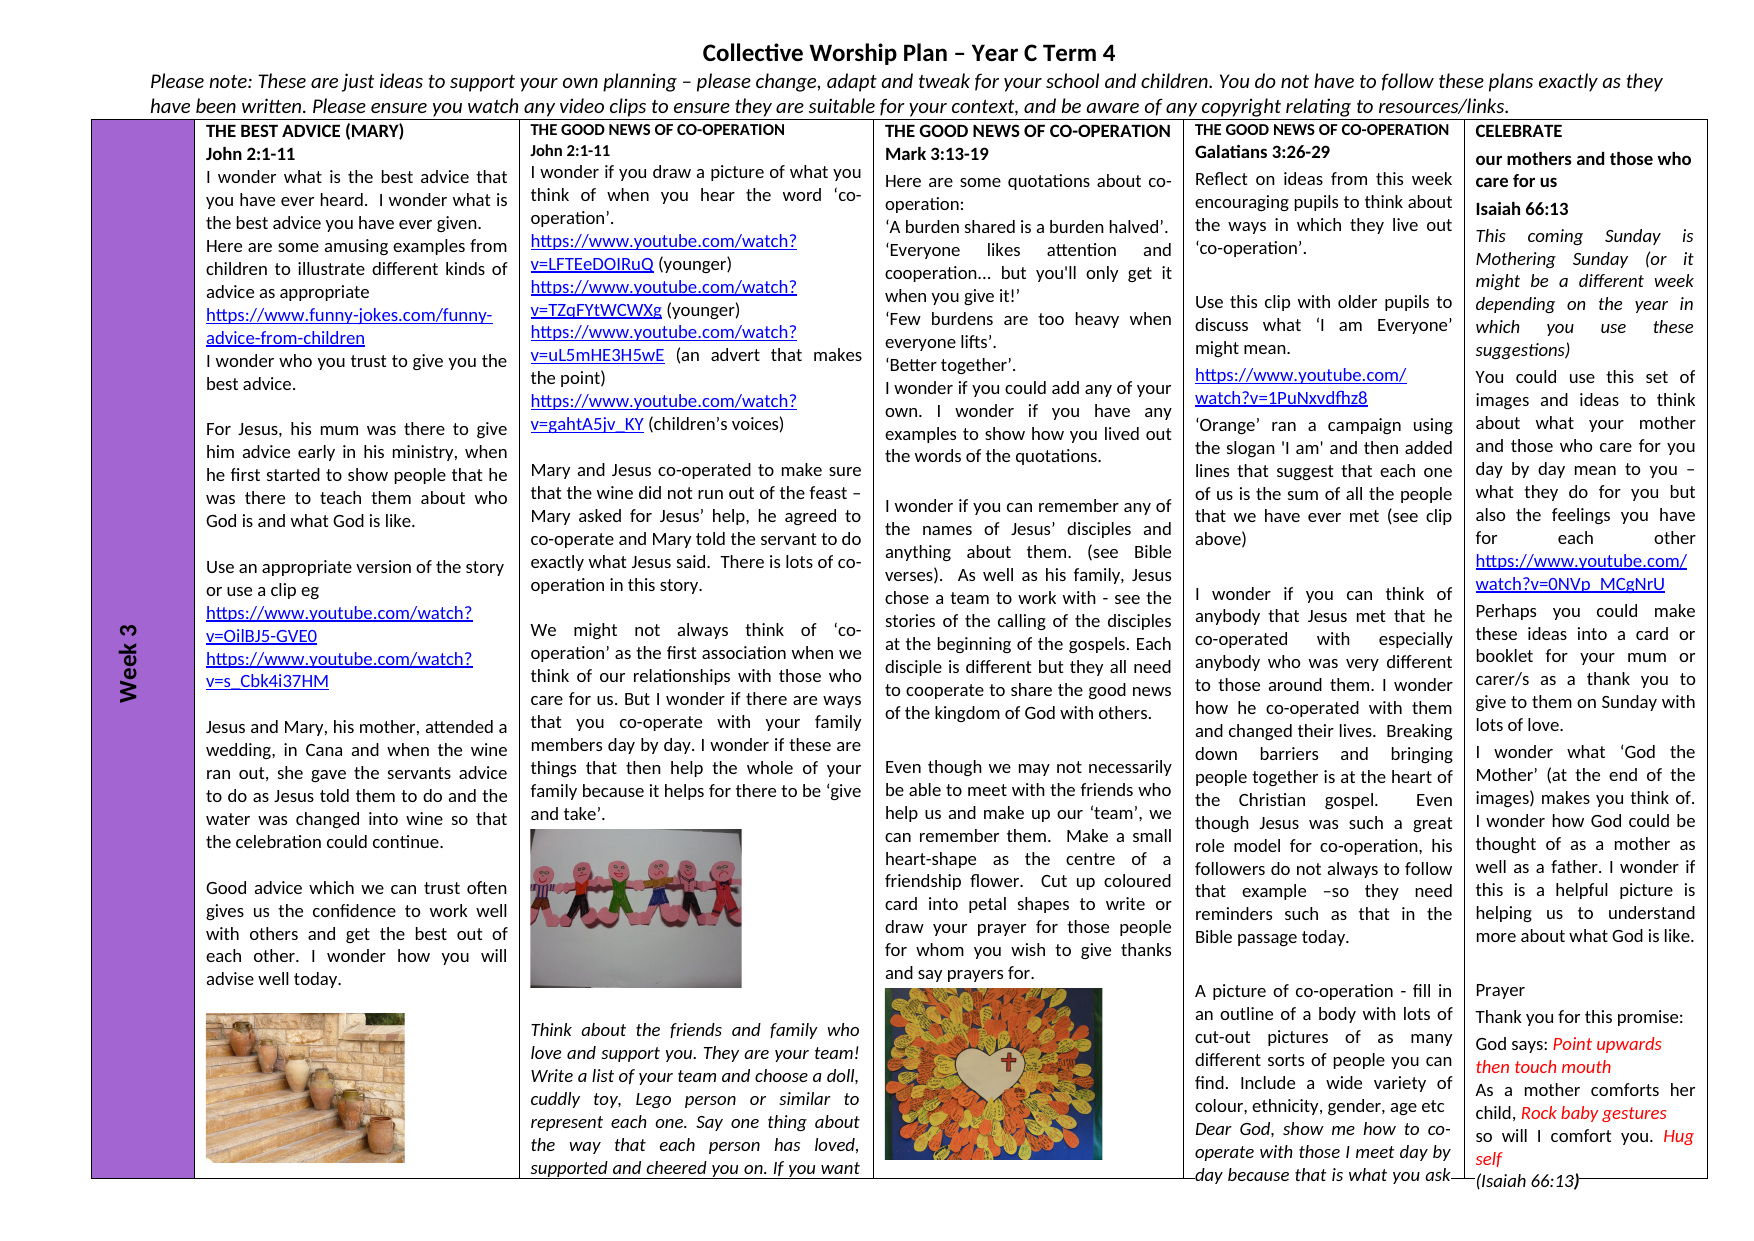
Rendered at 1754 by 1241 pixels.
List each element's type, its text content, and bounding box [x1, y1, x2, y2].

picture [884, 988, 1103, 1160]
table_cell CELEBRATE our mothers and those who care for us Isaiah 66:13 This coming Sunday is Mothering Sunday (or it might be a different week depending on the year in which you use these suggestions) You could use this set of images and ideas to think about what your mother and those who care for you day by day mean to you – what they do for you but also the feelings you have for each other https://www.youtube.com/watch?v=0NVp_MCgNrU Perhaps you could make these ideas into a card or booklet for your mum or carer/s as a thank you to give to them on Sunday with lots of love. I wonder what ‘God the Mother’ (at the end of the images) makes you think of. I wonder how God could be thought of as a mother as well as a father. I wonder if this is a helpful picture is helping us to understand more about what God is like. Prayer Thank you for this promise: God says: Point upwards then touch mouth As a mother comforts her child, Rock baby gestures so will I comfort you. Hug self (Isaiah 66:13) [1465, 120, 1707, 1178]
table_cell THE BEST ADVICE (MARY) John 2:1-11 I wonder what is the best advice that you have ever heard. I wonder what is the best advice you have ever given. Here are some amusing examples from children to illustrate different kinds of advice as appropriate https://www.funny-jokes.com/funny-advice-from-children I wonder who you trust to give you the best advice. For Jesus, his mum was there to give him advice early in his ministry, when he first started to show people that he was there to teach them about who God is and what God is like. Use an appropriate version of the story or use a clip eg https://www.youtube.com/watch?v=OilBJ5-GVE0 https://www.youtube.com/watch?v=s_Cbk4i37HM Jesus and Mary, his mother, attended a wedding, in Cana and when the wine ran out, she gave the servants advice to do as Jesus told them to do and the water was changed into wine so that the celebration could continue. Good advice which we can trust often gives us the confidence to work well with others and get the best out of each other. I wonder how you will advise well today. [195, 120, 519, 1178]
table_cell THE GOOD NEWS OF CO-OPERATION Mark 3:13-19 Here are some quotations about co-operation: ‘A burden shared is a burden halved’. ‘Everyone likes attention and cooperation... but you'll only get it when you give it!’ ‘Few burdens are too heavy when everyone lifts’. ‘Better together’. I wonder if you could add any of your own. I wonder if you have any examples to show how you lived out the words of the quotations. I wonder if you can remember any of the names of Jesus’ disciples and anything about them. (see Bible verses). As well as his family, Jesus chose a team to work with - see the stories of the calling of the disciples at the beginning of the gospels. Each disciple is different but they all need to cooperate to share the good news of the kingdom of God with others. Even though we may not necessarily be able to meet with the friends who help us and make up our ‘team’, we can remember them. Make a small heart-shape as the centre of a friendship flower. Cut up coloured card into petal shapes to write or draw your prayer for those people for whom you wish to give thanks and say prayers for. [874, 120, 1183, 1178]
table_cell THE GOOD NEWS OF CO-OPERATION John 2:1-11 I wonder if you draw a picture of what you think of when you hear the word ‘co-operation’. https://www.youtube.com/watch?v=LFTEeDOIRuQ (younger) https://www.youtube.com/watch?v=TZqFYtWCWXg (younger) https://www.youtube.com/watch?v=uL5mHE3H5wE (an advert that makes the point) https://www.youtube.com/watch?v=gahtA5jv_KY (children’s voices) Mary and Jesus co-operated to make sure that the wine did not run out of the feast – Mary asked for Jesus’ help, he agreed to co-operate and Mary told the servant to do exactly what Jesus said. There is lots of co-operation in this story. We might not always think of ‘co-operation’ as the first association when we think of our relationships with those who care for us. But I wonder if there are ways that you co-operate with your family members day by day. I wonder if these are things that then help the whole of your family because it helps for there to be ‘give and take’. Think about the friends and family who love and support you. They are your team! Write a list of your team and choose a doll, cuddly toy, Lego person or similar to represent each one. Say one thing about the way that each person has loved, supported and cheered you on. If you want to, you can thank God for them too. [520, 120, 873, 1178]
table_cell Week 3 [92, 120, 194, 1178]
picture [530, 829, 742, 988]
table_cell THE GOOD NEWS OF CO-OPERATION Galatians 3:26-29 Reflect on ideas from this week encouraging pupils to think about the ways in which they live out ‘co-operation’. Use this clip with older pupils to discuss what ‘I am Everyone’ might mean. https://www.youtube.com/watch?v=1PuNxvdfhz8 ‘Orange’ ran a campaign using the slogan 'I am' and then added lines that suggest that each one of us is the sum of all the people that we have ever met (see clip above) I wonder if you can think of anybody that Jesus met that he co-operated with especially anybody who was very different to those around them. I wonder how he co-operated with them and changed their lives. Breaking down barriers and bringing people together is at the heart of the Christian gospel. Even though Jesus was such a great role model for co-operation, his followers do not always to follow that example –so they need reminders such as that in the Bible passage today. A picture of co-operation - fill in an outline of a body with lots of cut-out pictures of as many different sorts of people you can find. Include a wide variety of colour, ethnicity, gender, age etc Dear God, show me how to co-operate with those I meet day by day because that is what you ask me to do. AMEN [1184, 120, 1464, 1178]
picture [205, 1013, 405, 1163]
